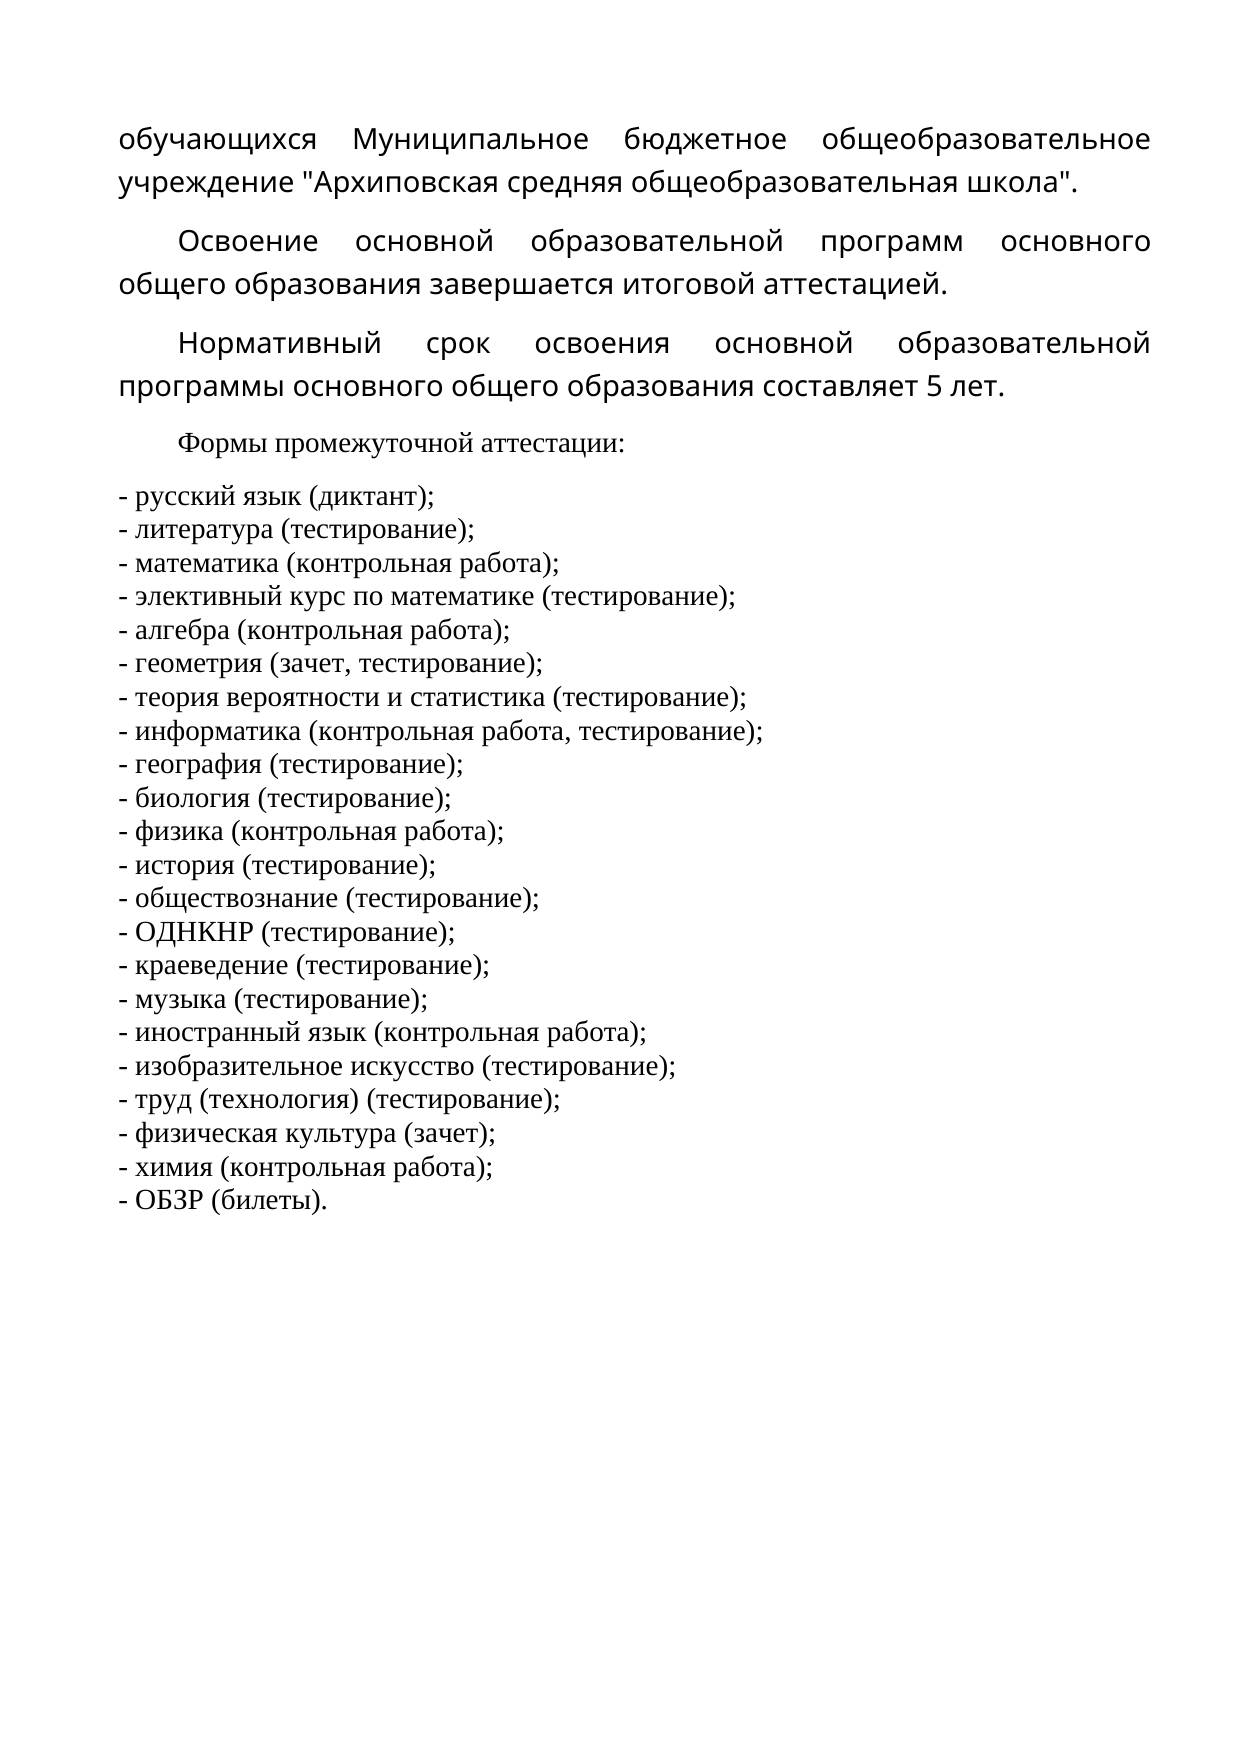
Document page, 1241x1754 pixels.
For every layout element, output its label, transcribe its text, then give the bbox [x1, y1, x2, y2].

text - труд (технология) (тестирование); [118, 1082, 1152, 1115]
text Освоение основной образовательной программ основного общего образования завершается итоговой аттестацией. [118, 220, 1152, 303]
text - алгебра (контрольная работа); [118, 612, 1152, 646]
text - музыка (тестирование); [118, 981, 1152, 1014]
text - физика (контрольная работа); [118, 813, 1152, 847]
text - ОДНКНР (тестирование); [118, 914, 1152, 947]
text - история (тестирование); [118, 847, 1152, 880]
text - обществознание (тестирование); [118, 880, 1152, 914]
text - литература (тестирование); [118, 511, 1152, 545]
text - информатика (контрольная работа, тестирование); [118, 713, 1152, 746]
text - теория вероятности и статистика (тестирование); [118, 679, 1152, 713]
text - изобразительное искусство (тестирование); [118, 1048, 1152, 1082]
text - геометрия (зачет, тестирование); [118, 646, 1152, 679]
text - иностранный язык (контрольная работа); [118, 1014, 1152, 1048]
text - ОБЗР (билеты). [118, 1182, 1152, 1216]
text - краеведение (тестирование); [118, 947, 1152, 981]
text - география (тестирование); [118, 746, 1152, 780]
text - физическая культура (зачет); [118, 1115, 1152, 1149]
text - русский язык (диктант); [118, 478, 1152, 511]
text - математика (контрольная работа); [118, 545, 1152, 578]
text Формы промежуточной аттестации: [118, 425, 1152, 458]
text Нормативный срок освоения основной образовательной программы основного общего образования составляет 5 лет. [118, 323, 1152, 405]
text - химия (контрольная работа); [118, 1149, 1152, 1182]
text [118, 118, 1152, 201]
text - элективный курс по математике (тестирование); [118, 578, 1152, 612]
text - биология (тестирование); [118, 780, 1152, 813]
